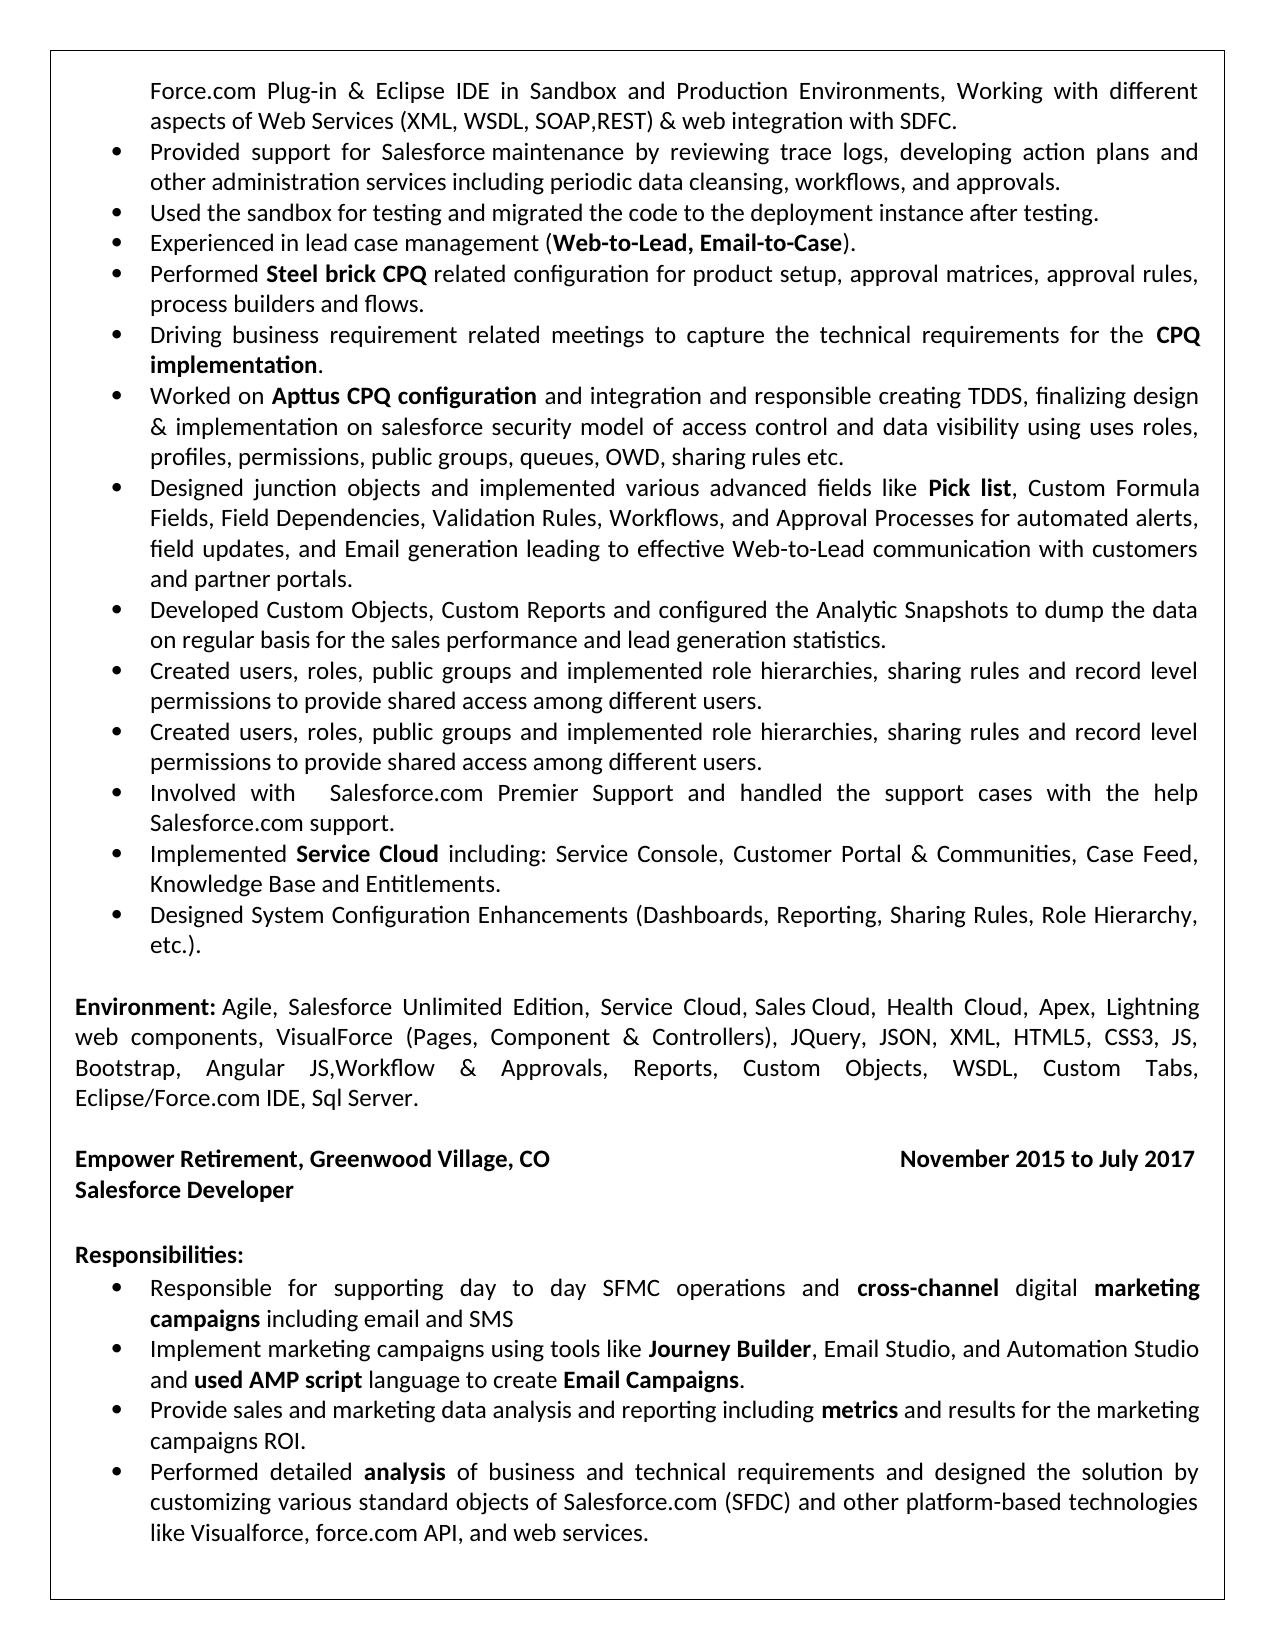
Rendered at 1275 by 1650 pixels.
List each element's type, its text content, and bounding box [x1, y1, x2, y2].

text Salesforce Developer [75, 1174, 1200, 1204]
list Developed Custom Objects, Custom Reports and configured the Analytic Snapshots to dump the data on regular basis for the sales performance and lead generation statistics. [112, 594, 1200, 655]
text Environment: Agile, Salesforce Unlimited Edition, Service Cloud, Sales Cloud, Health Cloud, Apex, Lightning web components, VisualForce (Pages, Component & Controllers), JQuery, JSON, XML, HTML5, CSS3, JS, Bootstrap, Angular JS,Workflow & Approvals, Reports, Custom Objects, WSDL, Custom Tabs, Eclipse/Force.com IDE, Sql Server. [75, 991, 1200, 1113]
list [112, 75, 1200, 136]
list Provide sales and marketing data analysis and reporting including metrics and results for the marketing campaigns ROI. [112, 1394, 1200, 1456]
list Used the sandbox for testing and migrated the code to the deployment instance after testing. [112, 197, 1200, 228]
list Implemented Service Cloud including: Service Console, Customer Portal & Communities, Case Feed, Knowledge Base and Entitlements. [112, 838, 1200, 899]
list Driving business requirement related meetings to capture the technical requirements for the CPQ implementation. [112, 319, 1200, 380]
list Created users, roles, public groups and implemented role hierarchies, sharing rules and record level permissions to provide shared access among different users. [112, 655, 1200, 716]
list Provided support for Salesforce maintenance by reviewing trace logs, developing action plans and other administration services including periodic data cleansing, workflows, and approvals. [112, 136, 1200, 197]
list Performed Steel brick CPQ related configuration for product setup, approval matrices, approval rules, process builders and flows. [112, 258, 1200, 319]
list Worked on Apttus CPQ configuration and integration and responsible creating TDDS, finalizing design & implementation on salesforce security model of access control and data visibility using uses roles, profiles, permissions, public groups, queues, OWD, sharing rules etc. [112, 380, 1200, 472]
list Designed System Configuration Enhancements (Dashboards, Reporting, Sharing Rules, Role Hierarchy, etc.). [112, 899, 1200, 960]
list Implement marketing campaigns using tools like Journey Builder, Email Studio, and Automation Studio and used AMP script language to create Email Campaigns. [112, 1333, 1200, 1394]
list Responsible for supporting day to day SFMC operations and cross-channel digital marketing campaigns including email and SMS [112, 1272, 1200, 1333]
list Created users, roles, public groups and implemented role hierarchies, sharing rules and record level permissions to provide shared access among different users. [112, 716, 1200, 777]
list Involved with Salesforce.com Premier Support and handled the support cases with the help Salesforce.com support. [112, 777, 1200, 838]
text Empower Retirement, Greenwood Village, CO November 2015 to July 2017 [75, 1143, 1200, 1174]
list Designed junction objects and implemented various advanced fields like Pick list, Custom Formula Fields, Field Dependencies, Validation Rules, Workflows, and Approval Processes for automated alerts, field updates, and Email generation leading to effective Web-to-Lead communication with customers and partner portals. [112, 472, 1200, 594]
list Performed detailed analysis of business and technical requirements and designed the solution by customizing various standard objects of Salesforce.com (SFDC) and other platform-based technologies like Visualforce, force.com API, and web services. [112, 1456, 1200, 1547]
list Experienced in lead case management (Web-to-Lead, Email-to-Case). [112, 228, 1200, 258]
text Responsibilities: [75, 1239, 1200, 1270]
